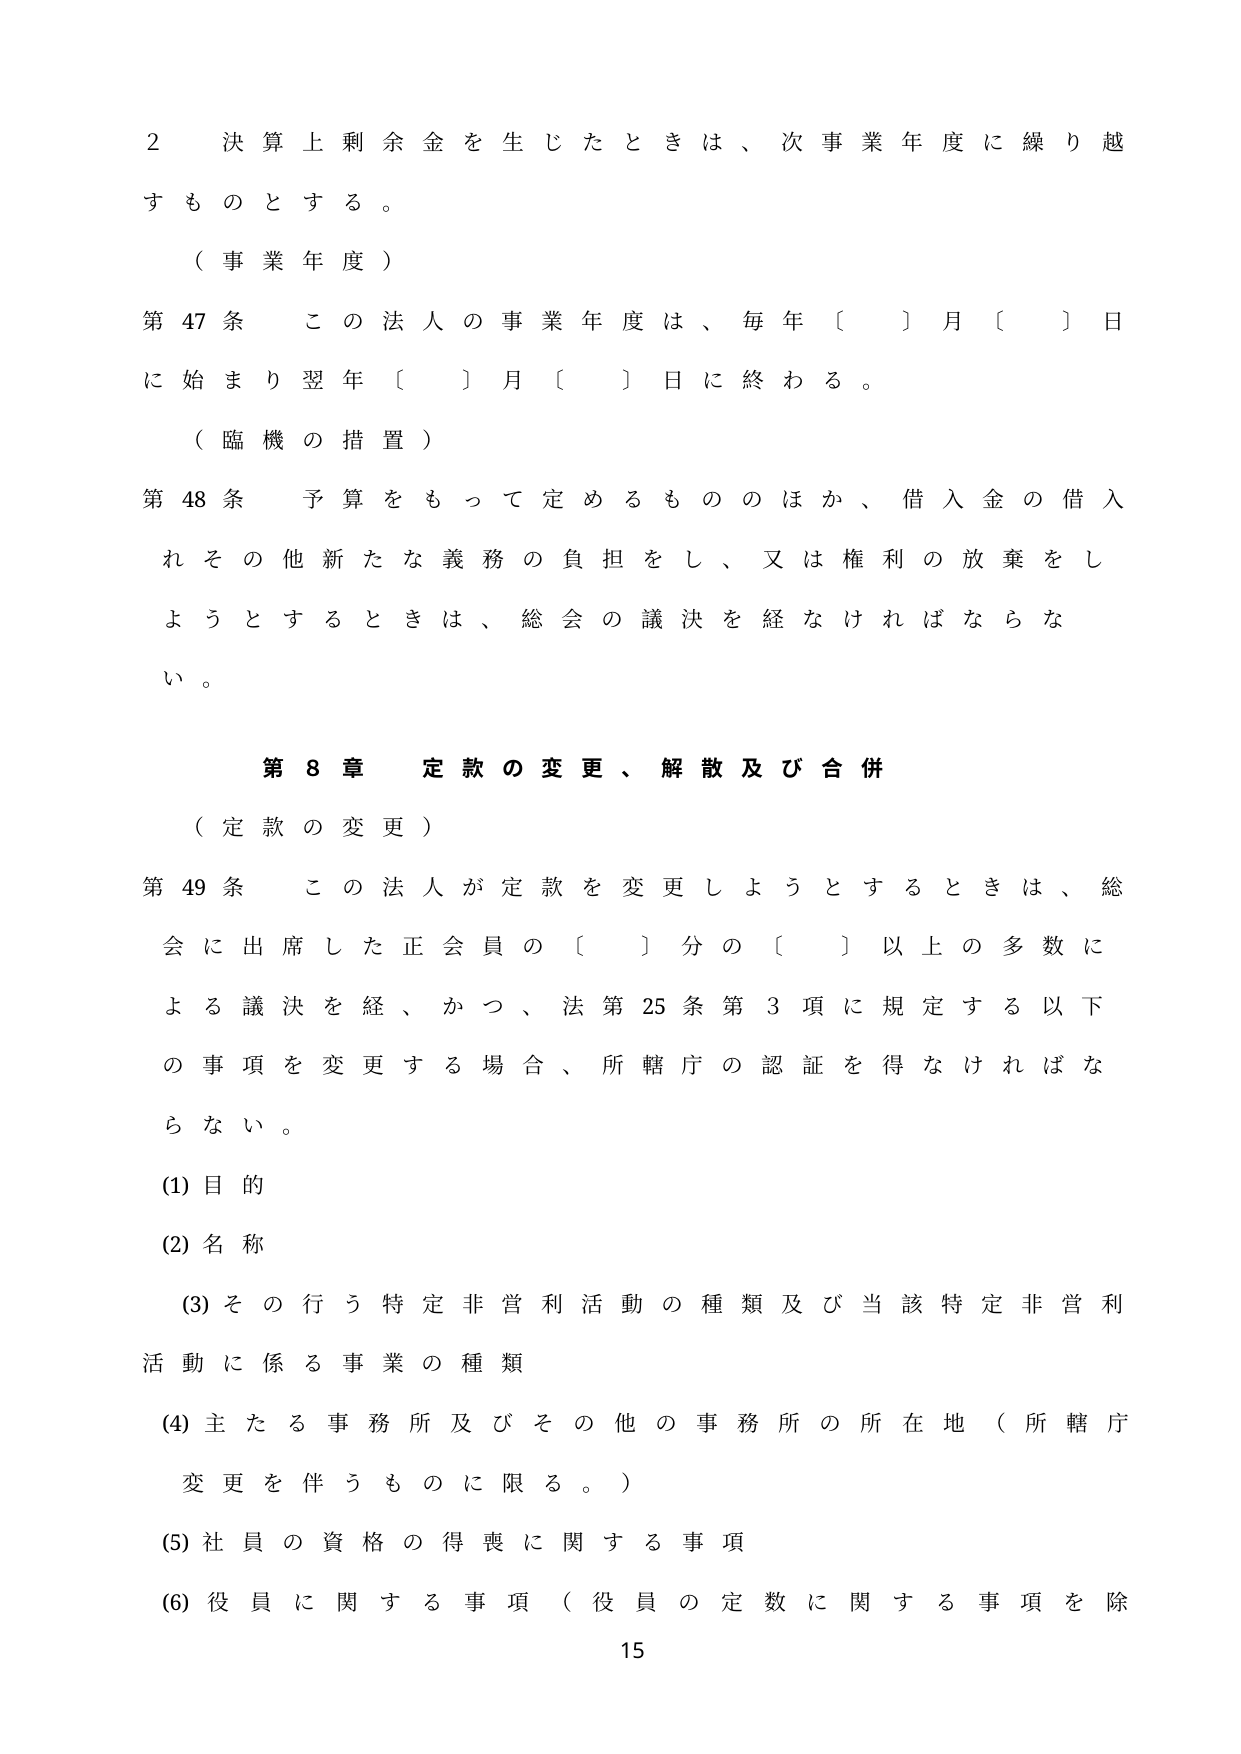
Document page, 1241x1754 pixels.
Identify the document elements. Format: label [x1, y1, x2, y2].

table_cell [113, 111, 1159, 1631]
